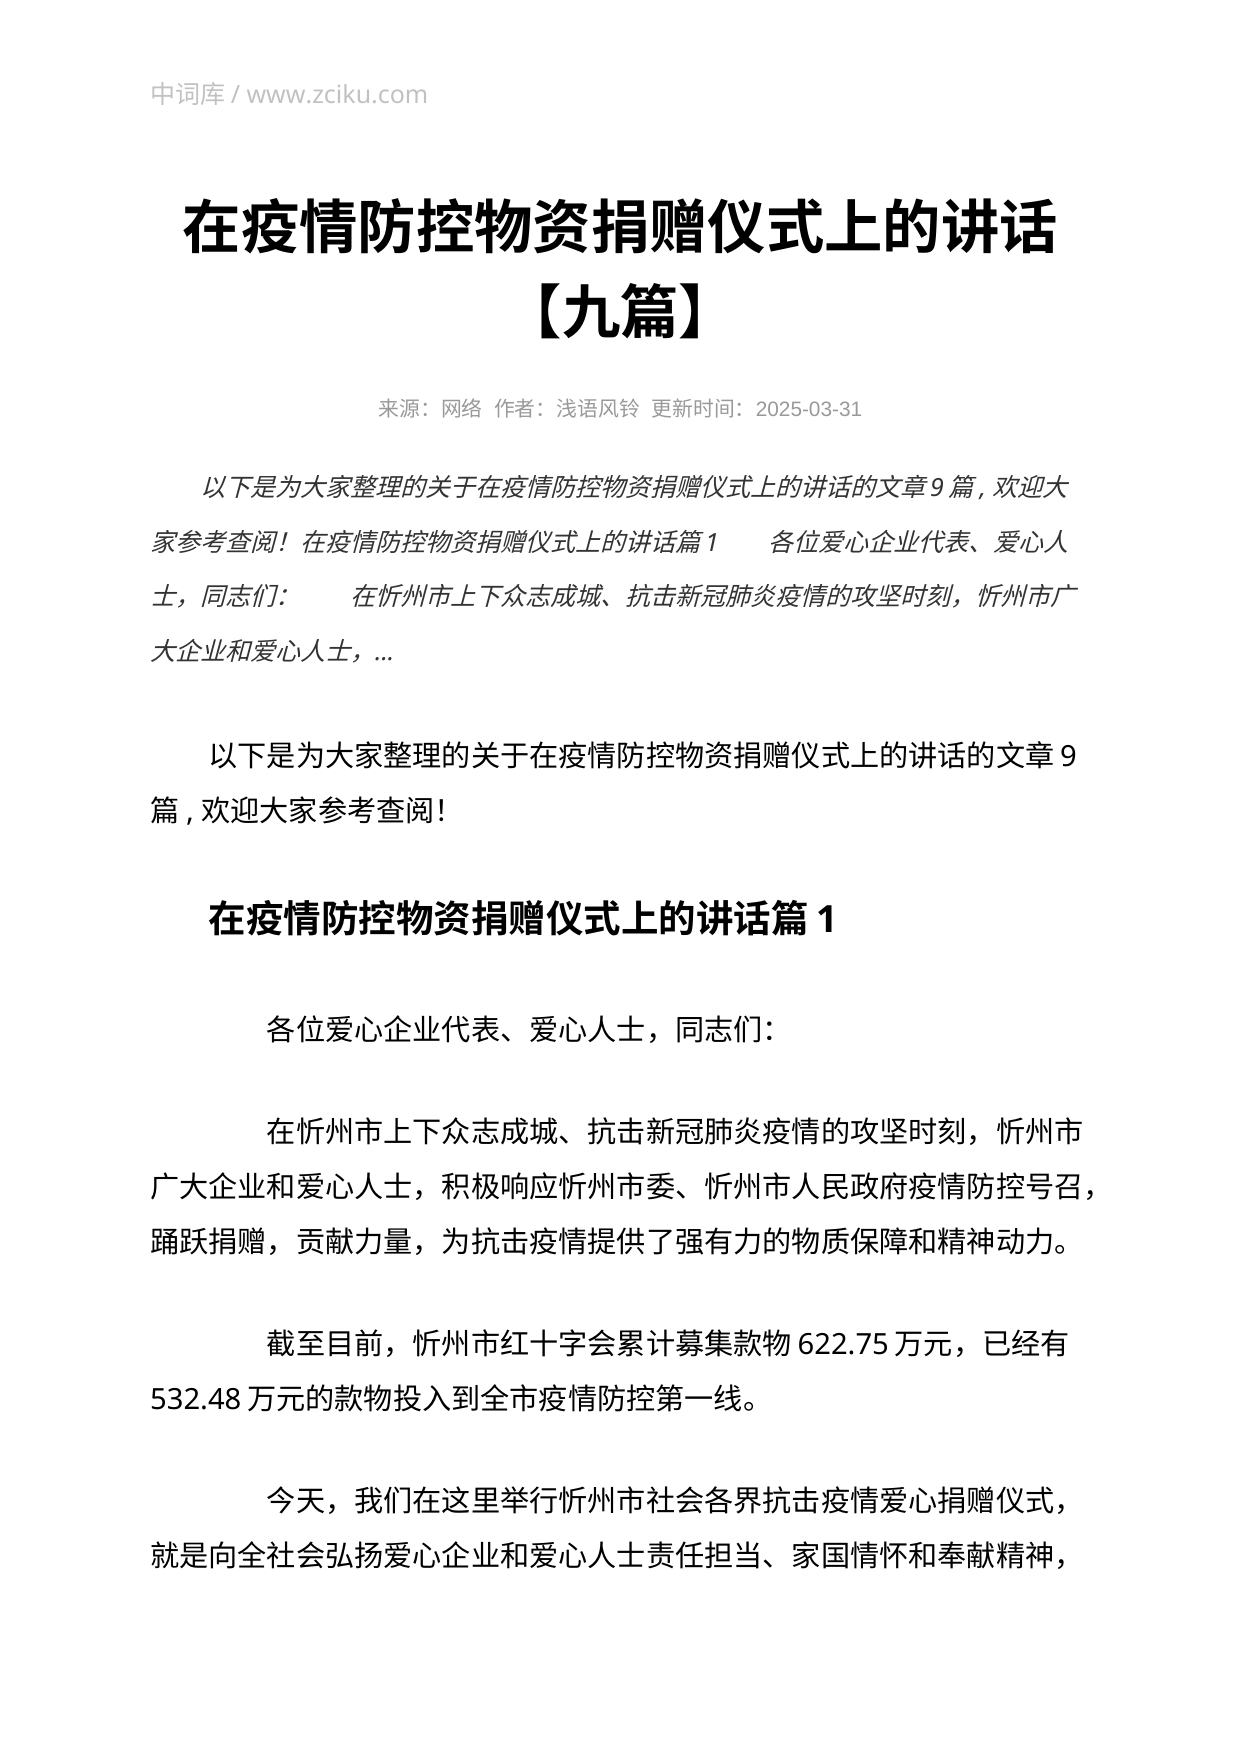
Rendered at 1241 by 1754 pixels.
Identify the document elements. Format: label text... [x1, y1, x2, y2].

subtitle 在疫情防控物资捐赠仪式上的讲话【九篇】 [150, 181, 1090, 350]
text 各位爱心企业代表、爱心人士，同志们： [150, 1007, 1090, 1049]
text 来源：网络 作者：浅语风铃 更新时间：2025-03-31 [150, 397, 1090, 421]
text 以下是为大家整理的关于在疫情防控物资捐赠仪式上的讲话的文章9篇 , 欢迎大家参考查阅！在疫情防控物资捐赠仪式上的讲话篇1 各位爱心企业代表、爱心人士，同志们： 在忻州市上下众志成城、抗击新冠肺炎疫情的攻坚时刻，忻州市广大企业和爱心人士，... [150, 468, 1090, 667]
text 在忻州市上下众志成城、抗击新冠肺炎疫情的攻坚时刻，忻州市广大企业和爱心人士，积极响应忻州市委、忻州市人民政府疫情防控号召，踊跃捐赠，贡献力量，为抗击疫情提供了强有力的物质保障和精神动力。 [150, 1109, 1090, 1261]
text 在疫情防控物资捐赠仪式上的讲话篇1 [150, 889, 1090, 944]
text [150, 1477, 1090, 1574]
text 截至目前，忻州市红十字会累计募集款物622.75万元，已经有532.48万元的款物投入到全市疫情防控第一线。 [150, 1320, 1090, 1418]
text 以下是为大家整理的关于在疫情防控物资捐赠仪式上的讲话的文章9篇 , 欢迎大家参考查阅！ [150, 732, 1090, 830]
